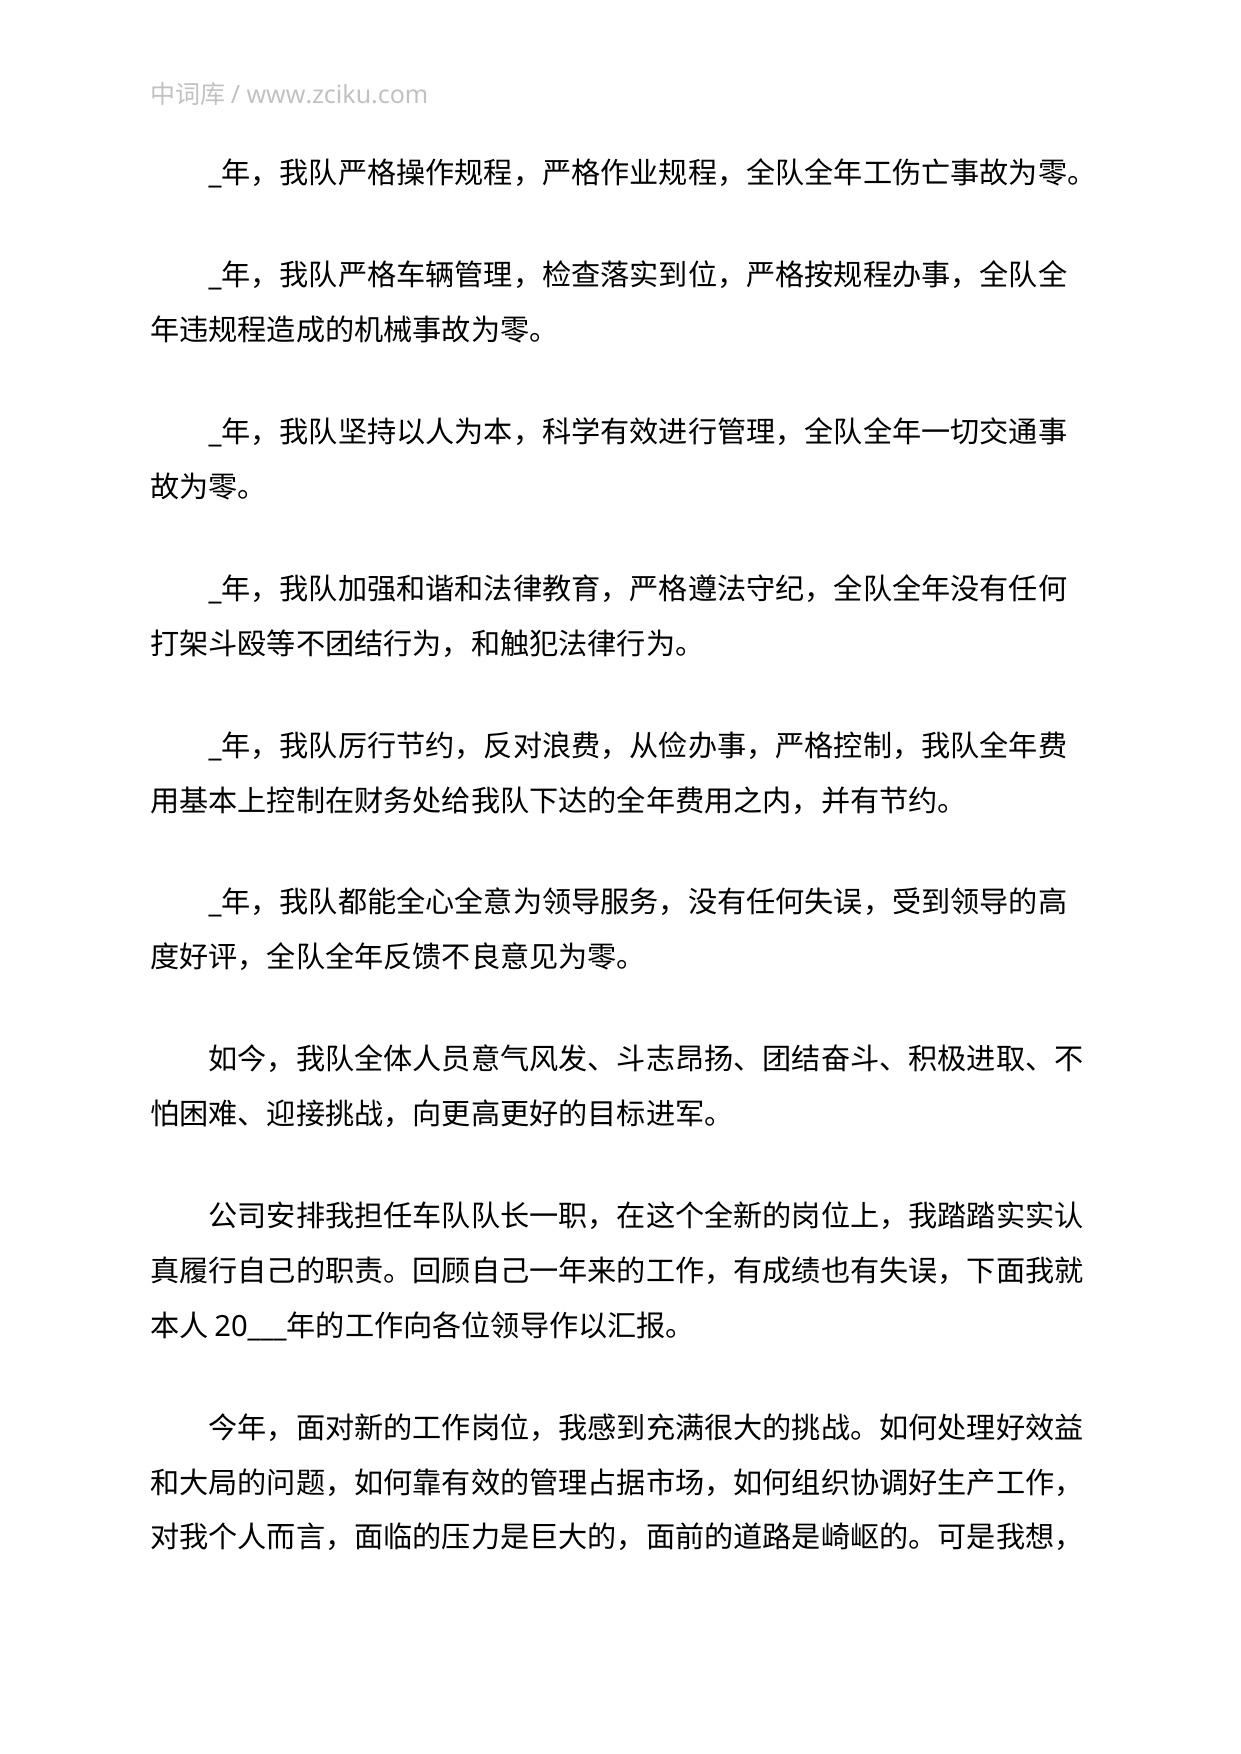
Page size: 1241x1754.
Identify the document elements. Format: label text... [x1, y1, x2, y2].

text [150, 1404, 1090, 1556]
text _年，我队严格车辆管理，检查落实到位，严格按规程办事，全队全年违规程造成的机械事故为零。 [150, 252, 1090, 349]
text _年，我队严格操作规程，严格作业规程，全队全年工伤亡事故为零。 [150, 150, 1090, 192]
text 如今，我队全体人员意气风发、斗志昂扬、团结奋斗、积极进取、不怕困难、迎接挑战，向更高更好的目标进军。 [150, 1036, 1090, 1133]
text 公司安排我担任车队队长一职，在这个全新的岗位上，我踏踏实实认真履行自己的职责。回顾自己一年来的工作，有成绩也有失误，下面我就本人20___年的工作向各位领导作以汇报。 [150, 1192, 1090, 1345]
text _年，我队都能全心全意为领导服务，没有任何失误，受到领导的高度好评，全队全年反馈不良意见为零。 [150, 879, 1090, 976]
text _年，我队加强和谐和法律教育，严格遵法守纪，全队全年没有任何打架斗殴等不团结行为，和触犯法律行为。 [150, 566, 1090, 663]
text _年，我队厉行节约，反对浪费，从俭办事，严格控制，我队全年费用基本上控制在财务处给我队下达的全年费用之内，并有节约。 [150, 722, 1090, 819]
text _年，我队坚持以人为本，科学有效进行管理，全队全年一切交通事故为零。 [150, 409, 1090, 506]
